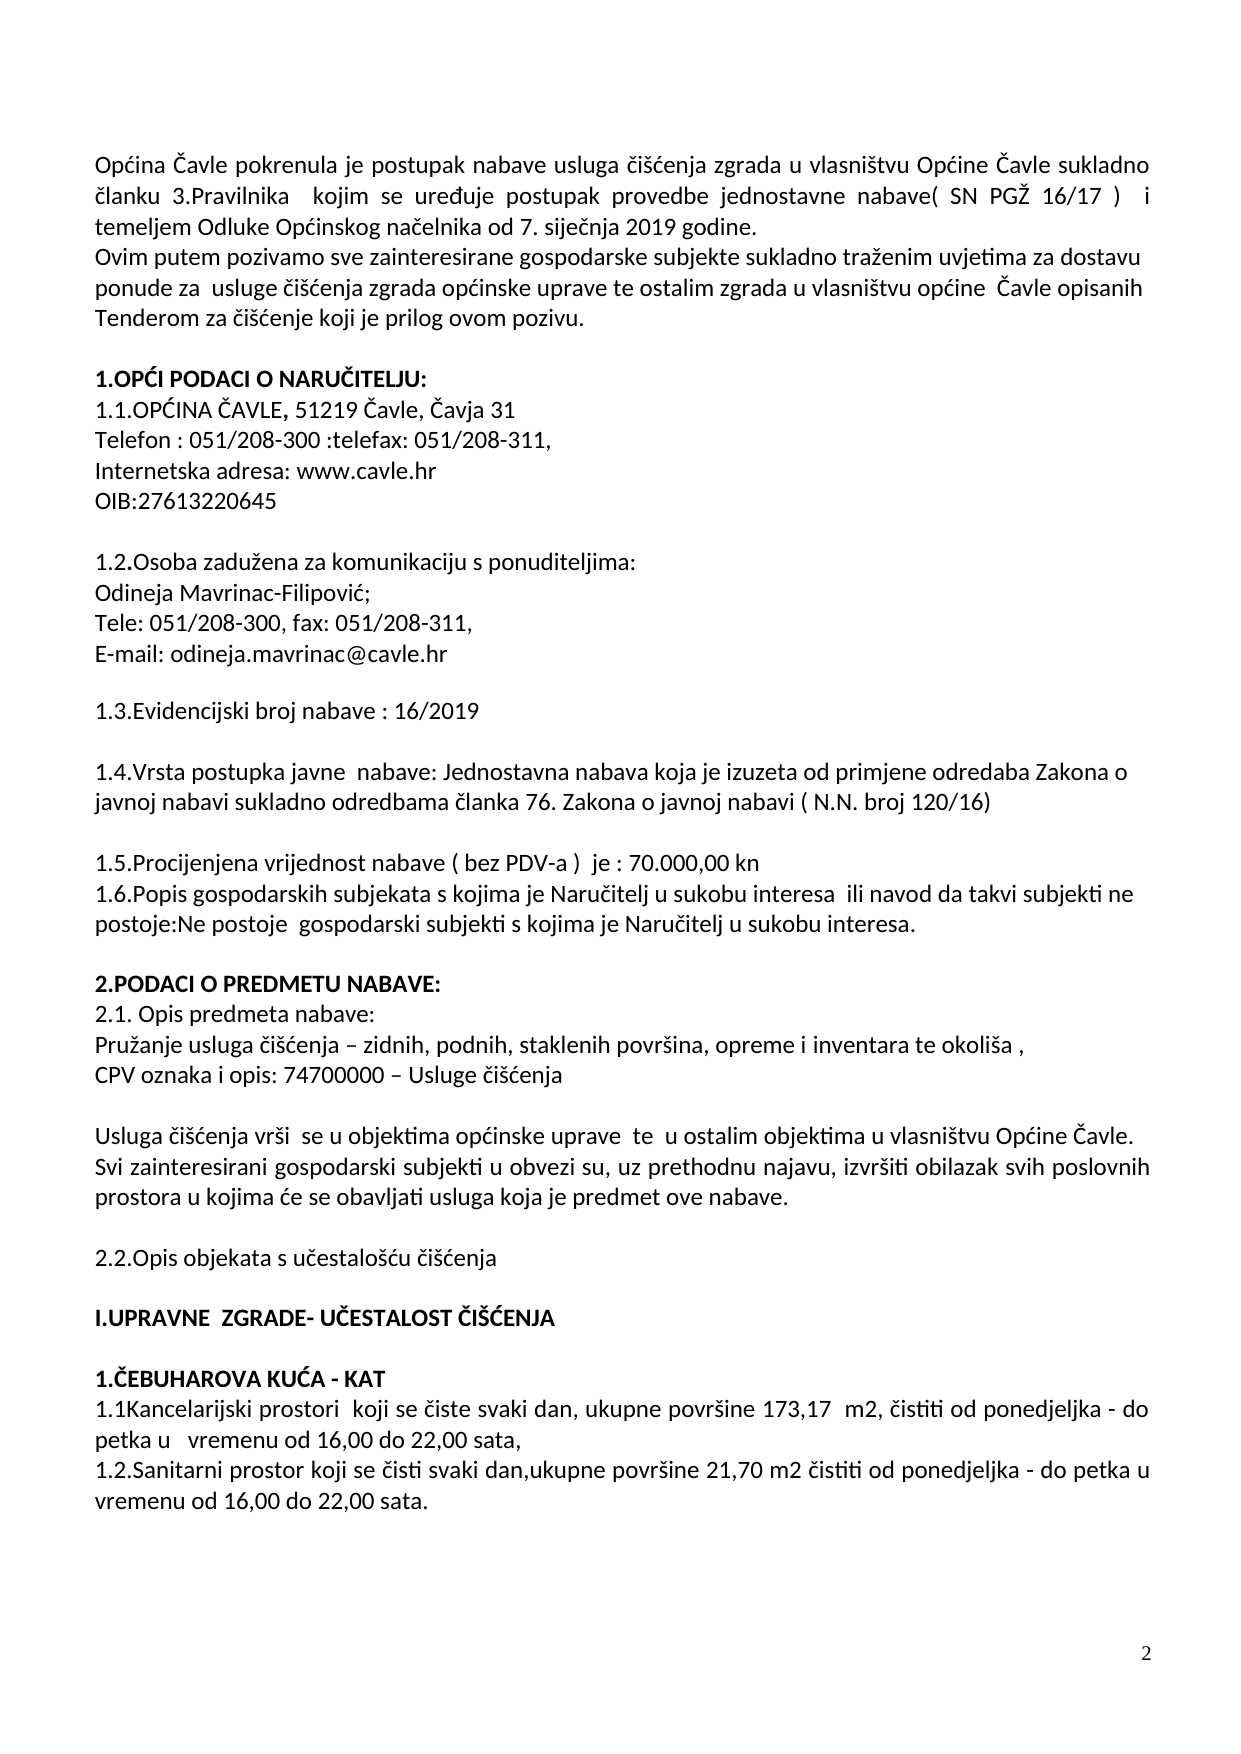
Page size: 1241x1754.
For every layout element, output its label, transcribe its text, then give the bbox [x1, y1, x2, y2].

text 1.6.Popis gospodarskih subjekata s kojima je Naručitelj u sukobu interesa ili navod da takvi subjekti ne postoje:Ne postoje gospodarski subjekti s kojima je Naručitelj u sukobu interesa. [94, 878, 1152, 939]
text 1.4.Vrsta postupka javne nabave: Jednostavna nabava koja je izuzeta od primjene odredaba Zakona o javnoj nabavi sukladno odredbama članka 76. Zakona o javnoj nabavi ( N.N. broj 120/16) [94, 756, 1152, 817]
text 1.1.OPĆINA ČAVLE, 51219 Čavle, Čavja 31 [94, 394, 1152, 424]
text Pružanje usluga čišćenja – zidnih, podnih, staklenih površina, opreme i inventara te okoliša , [94, 1029, 1152, 1059]
text 1.2.Sanitarni prostor koji se čisti svaki dan,ukupne površine čistiti od ponedjeljka - do petka u vremenu od 16,00 do 22,00 sata. [94, 1454, 1152, 1515]
text 1.ČEBUHAROVA KUĆA - KAT [94, 1363, 1152, 1393]
text Tele: 051/208-300, fax: 051/208-311, [94, 607, 1152, 638]
text Ovim putem pozivamo sve zainteresirane gospodarske subjekte sukladno traženim uvjetima za dostavu ponude za usluge čišćenja zgrada općinske uprave te ostalim zgrada u vlasništvu općine Čavle opisanih Tenderom za čišćenje koji je prilog ovom pozivu. [94, 241, 1152, 333]
text 1.1Kancelarijski prostori koji se čiste svaki dan, ukupne površine 173,17 m2, čistiti od ponedjeljka - do petka u vremenu od 16,00 do 22,00 sata, [94, 1393, 1152, 1454]
text Internetska adresa: www.cavle.hr [94, 455, 1152, 485]
text Telefon : 051/208-300 :telefax: 051/208-311, [94, 424, 1152, 455]
text Odineja Mavrinac-Filipović; [94, 577, 1152, 607]
text 1.5.Procijenjena vrijednost nabave ( bez PDV-a ) je : 70.000,00 kn [94, 847, 1152, 878]
text Svi zainteresirani gospodarski subjekti u obvezi su, uz prethodnu najavu, izvršiti obilazak svih poslovnih prostora u kojima će se obavljati usluga koja je predmet ove nabave. [94, 1151, 1152, 1212]
text 2.2.Opis objekata s učestalošću čišćenja [94, 1242, 1152, 1273]
text 2.PODACI O PREDMETU NABAVE: [94, 968, 1152, 998]
text OIB:27613220645 [94, 485, 1152, 516]
text 1.2.Osoba zadužena za komunikaciju s ponuditeljima: [94, 546, 1152, 577]
text 1.3.Evidencijski broj nabave : 16/2019 [94, 695, 1152, 725]
text Općina Čavle pokrenula je postupak nabave usluga čišćenja zgrada u vlasništvu Općine Čavle sukladno članku 3.Pravilnika kojim se uređuje postupak provedbe jednostavne nabave( SN PGŽ 16/17 ) i temeljem Odluke Općinskog načelnika od 7. siječnja 2019 godine. [94, 150, 1152, 241]
text Usluga čišćenja vrši se u objektima općinske uprave te u ostalim objektima u vlasništvu Općine Čavle. [94, 1120, 1152, 1151]
text E-mail: odineja.mavrinac@cavle.hr [94, 638, 1152, 668]
text 1.OPĆI PODACI O NARUČITELJU: [94, 363, 1152, 394]
text CPV oznaka i opis: 74700000 – Usluge čišćenja [94, 1059, 1152, 1090]
text I.UPRAVNE ZGRADE- UČESTALOST ČIŠĆENJA [94, 1302, 1152, 1332]
text 2.1. Opis predmeta nabave: [94, 998, 1152, 1029]
